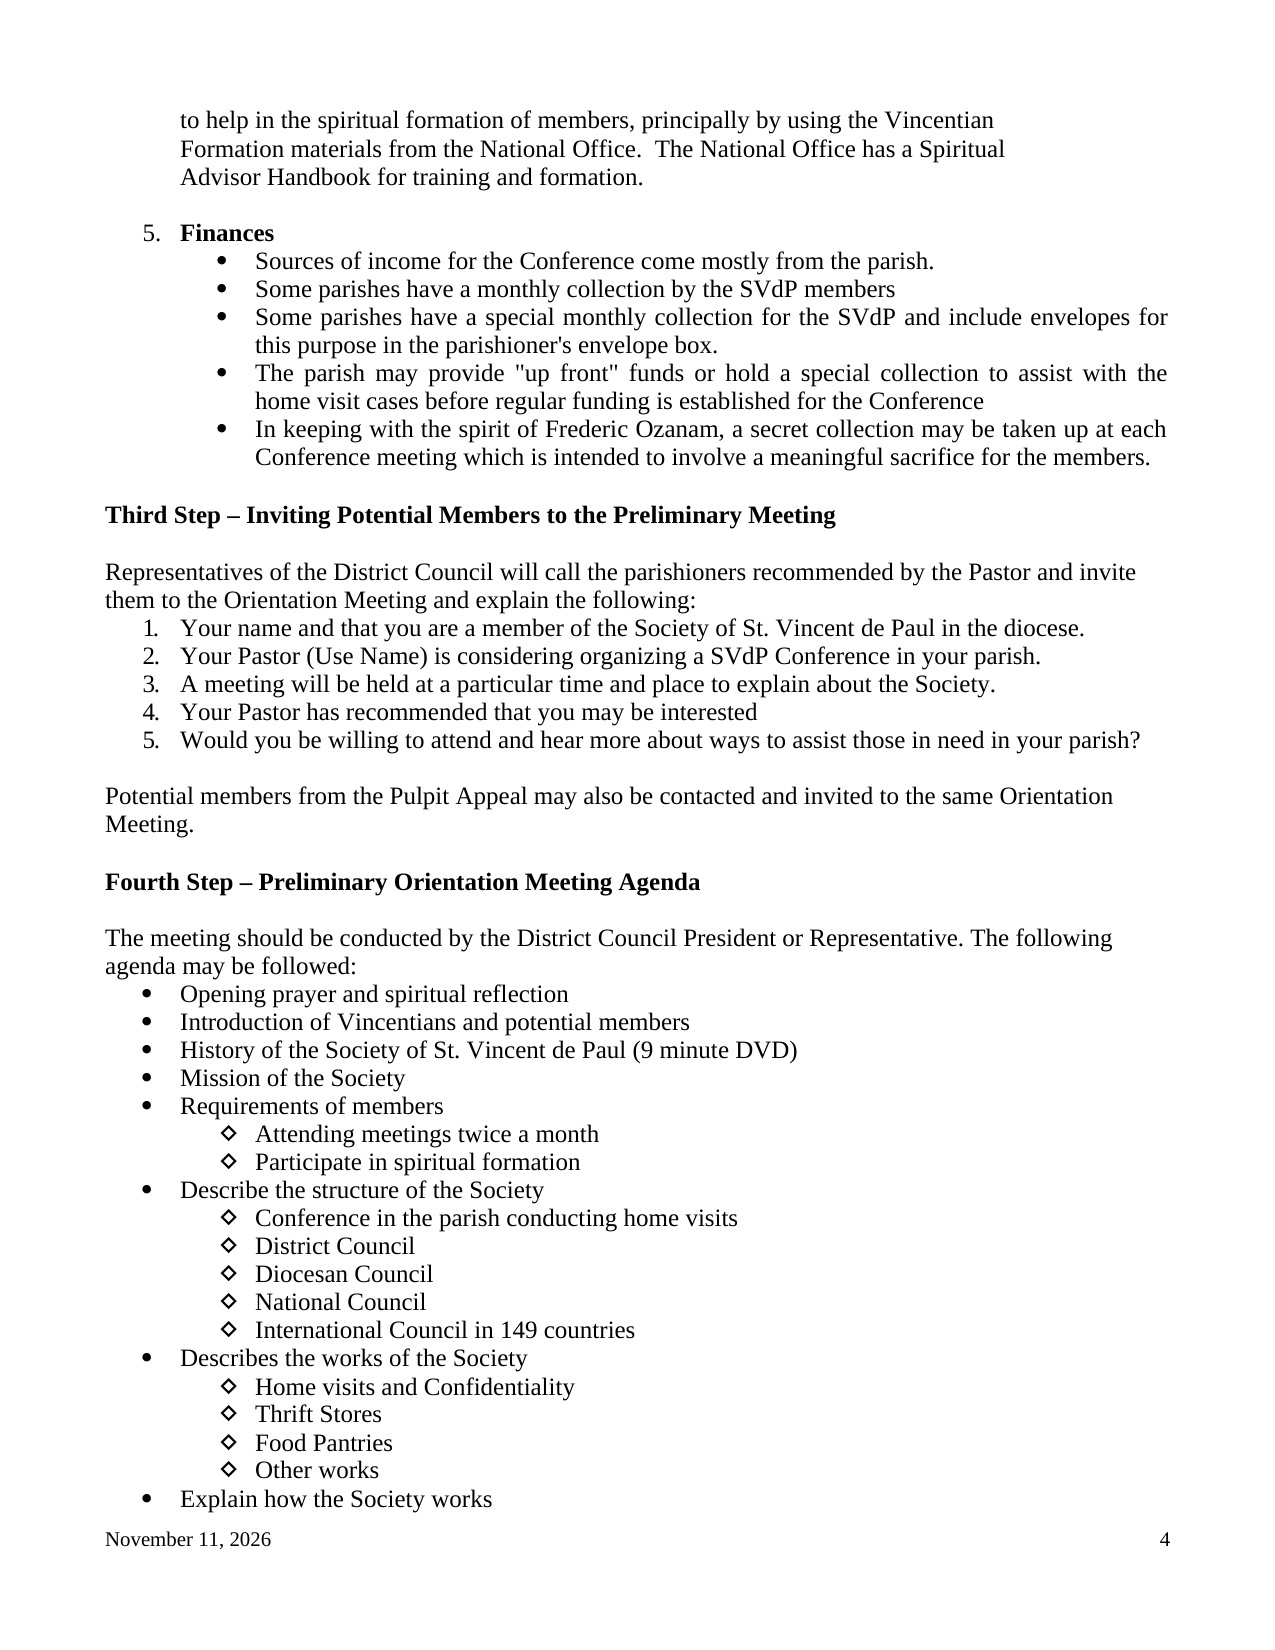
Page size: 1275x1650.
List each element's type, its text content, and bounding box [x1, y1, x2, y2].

list Requirements of members [142, 1092, 1170, 1120]
list Other works [217, 1457, 1170, 1484]
list International Council in 149 countries [217, 1316, 1170, 1344]
text Representatives of the District Council will call the parishioners recommended by the Pastor and invite them to the Orientation Meeting and explain the following: [105, 558, 1168, 614]
list Home visits and Confidentiality [217, 1372, 1170, 1401]
list National Council [217, 1288, 1170, 1316]
list Your Pastor has recommended that you may be interested [142, 698, 1170, 726]
list The parish may provide "up front" funds or hold a special collection to assist with the home visit cases before regular funding is established for the Conference [217, 359, 1168, 415]
text The meeting should be conducted by the District Council President or Representative. The following agenda may be followed: [105, 924, 1170, 980]
list Sources of income for the Conference come mostly from the parish. [217, 247, 1168, 275]
list Food Pantries [217, 1428, 1170, 1457]
list Some parishes have a monthly collection by the SVdP members [217, 275, 1168, 303]
list Describes the works of the Society [142, 1344, 1170, 1372]
list Describe the structure of the Society [142, 1176, 1170, 1204]
list District Council [217, 1232, 1170, 1260]
list Thrift Stores [217, 1401, 1170, 1428]
list Attending meetings twice a month [217, 1120, 1170, 1148]
title Fourth Step – Preliminary Orientation Meeting Agenda [105, 867, 1170, 895]
list Conference in the parish conducting home visits [217, 1204, 1170, 1232]
list A meeting will be held at a particular time and place to explain about the Society. [142, 670, 1170, 698]
list Mission of the Society [142, 1064, 1170, 1092]
list Your name and that you are a member of the Society of St. Vincent de Paul in the diocese. [142, 614, 1170, 642]
title Third Step – Inviting Potential Members to the Preliminary Meeting [105, 500, 1170, 529]
list Opening prayer and spiritual reflection [142, 980, 1170, 1008]
list Explain how the Society works [142, 1484, 1170, 1513]
list History of the Society of St. Vincent de Paul (9 minute DVD) [142, 1036, 1170, 1064]
list Finances [142, 219, 1170, 247]
list Would you be willing to attend and hear more about ways to assist those in need in your parish? [142, 726, 1170, 754]
list Diocesan Council [217, 1260, 1170, 1288]
list In keeping with the spirit of Frederic Ozanam, a secret collection may be taken up at each Conference meeting which is intended to involve a meaningful sacrifice for the members. [217, 415, 1168, 471]
text Potential members from the Pulpit Appeal may also be contacted and invited to the same Orientation Meeting. [105, 782, 1170, 838]
list Participate in spiritual formation [217, 1148, 1170, 1176]
list Introduction of Vincentians and potential members [142, 1008, 1170, 1036]
list Your Pastor (Use Name) is considering organizing a SVdP Conference in your parish. [142, 642, 1170, 670]
list Some parishes have a special monthly collection for the SVdP and include envelopes for this purpose in the parishioner's envelope box. [217, 303, 1168, 359]
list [180, 105, 1057, 191]
